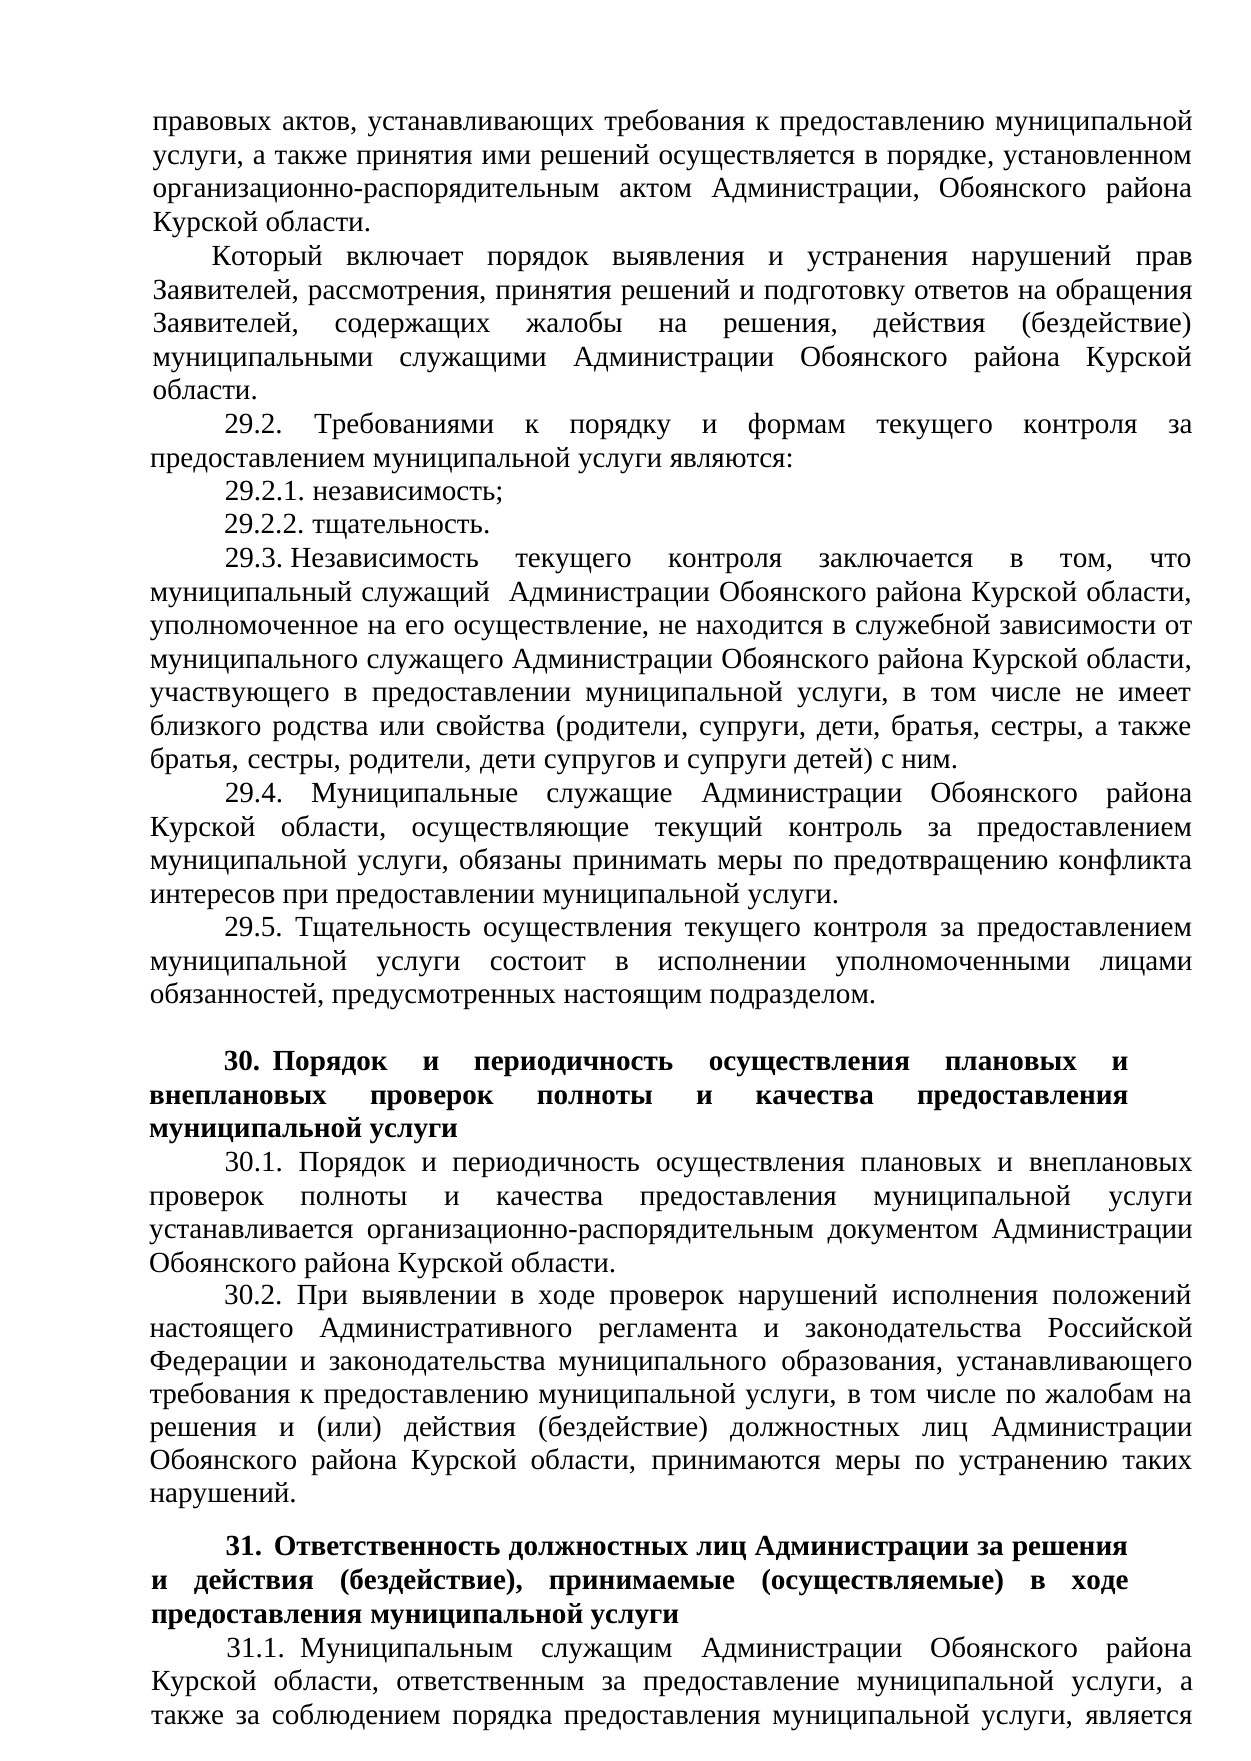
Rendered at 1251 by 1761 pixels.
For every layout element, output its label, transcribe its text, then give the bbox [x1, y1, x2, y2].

list тщательность. [224, 507, 1196, 540]
list Независимость текущего контроля заключается в том, что муниципальный служащий Администрации Обоянского района Курской области, уполномоченное на его осуществление, не находится в служебной зависимости от муниципального служащего Администрации Обоянского района Курской области, участвующего в предоставлении муниципальной услуги, в том числе не имеет близкого родства или свойства (родители, супруги, дети, братья, сестры, а также братья, сестры, родители, дети супругов и супруги детей) с ним. [149, 540, 1192, 775]
list Муниципальные служащие Администрации Обоянского района Курской области, осуществляющие текущий контроль за предоставлением муниципальной услуги, обязаны принимать меры по предотвращению конфликта интересов при предоставлении муниципальной услуги. [149, 775, 1192, 909]
subtitle Ответственность должностных лиц Администрации за решения и действия (бездействие), принимаемые (осуществляемые) в ходе предоставления муниципальной услуги [151, 1528, 1129, 1629]
subtitle Порядок и периодичность осуществления плановых и внеплановых проверок полноты и качества предоставления муниципальной услуги [149, 1043, 1129, 1144]
list Требованиями к порядку и формам текущего контроля за предоставлением муниципальной услуги являются: [150, 407, 1192, 474]
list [152, 103, 1192, 238]
list Тщательность осуществления текущего контроля за предоставлением муниципальной услуги состоит в исполнении уполномоченными лицами обязанностей, предусмотренных настоящим подразделом. [149, 909, 1192, 1010]
text 30.2. При выявлении в ходе проверок нарушений исполнения положений настоящего Административного регламента и законодательства Российской Федерации и законодательства муниципального образования, устанавливающего требования к предоставлению муниципальной услуги, в том числе по жалобам на решения и (или) действия (бездействие) должностных лиц Администрации Обоянского района Курской области, принимаются меры по устранению таких нарушений. [149, 1278, 1192, 1508]
text 30.1. Порядок и периодичность осуществления плановых и внеплановых проверок полноты и качества предоставления муниципальной услуги устанавливается организационно-распорядительным документом Администрации Обоянского района Курской области. [149, 1144, 1192, 1278]
list независимость; [224, 474, 1196, 507]
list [151, 1630, 1192, 1731]
list Который включает порядок выявления и устранения нарушений прав Заявителей, рассмотрения, принятия решений и подготовку ответов на обращения Заявителей, содержащих жалобы на решения, действия (бездействие) муниципальными служащими Администрации Обоянского района Курской области. [152, 238, 1192, 406]
